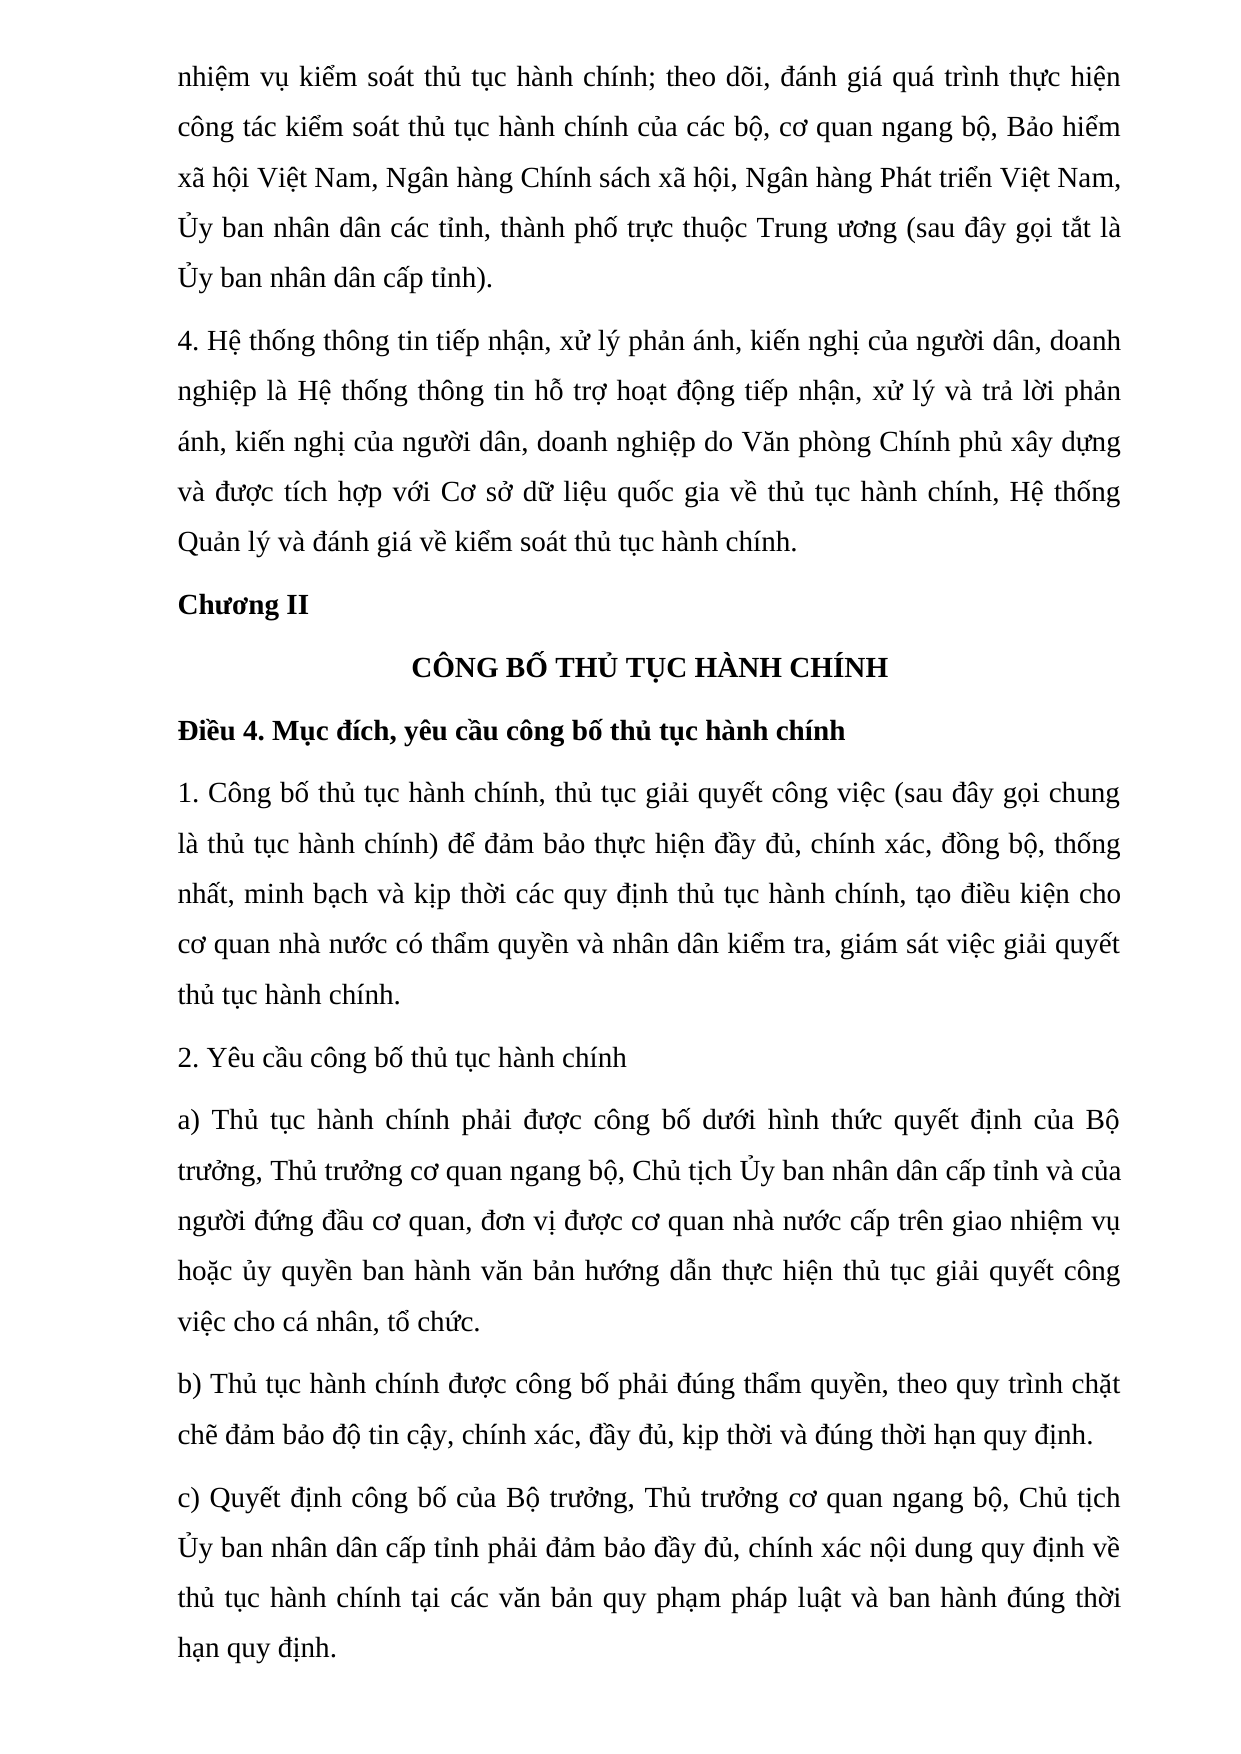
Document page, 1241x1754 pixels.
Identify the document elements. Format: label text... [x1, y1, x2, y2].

text 2. Yêu cầu công bố thủ tục hành chính [177, 1040, 1122, 1073]
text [177, 59, 1122, 294]
text CÔNG BỐ THỦ TỤC HÀNH CHÍNH [177, 650, 1122, 683]
text b) Thủ tục hành chính được công bố phải đúng thẩm quyền, theo quy trình chặt chẽ đảm bảo độ tin cậy, chính xác, đầy đủ, kịp thời và đúng thời hạn quy định. [177, 1367, 1122, 1450]
text c) Quyết định công bố của Bộ trưởng, Thủ trưởng cơ quan ngang bộ, Chủ tịch Ủy ban nhân dân cấp tỉnh phải đảm bảo đầy đủ, chính xác nội dung quy định về thủ tục hành chính tại các văn bản quy phạm pháp luật và ban hành đúng thời hạn quy định. [177, 1480, 1122, 1664]
text a) Thủ tục hành chính phải được công bố dưới hình thức quyết định của Bộ trưởng, Thủ trưởng cơ quan ngang bộ, Chủ tịch Ủy ban nhân dân cấp tỉnh và của người đứng đầu cơ quan, đơn vị được cơ quan nhà nước cấp trên giao nhiệm vụ hoặc ủy quyền ban hành văn bản hướng dẫn thực hiện thủ tục giải quyết công việc cho cá nhân, tổ chức. [177, 1102, 1122, 1337]
text 4. Hệ thống thông tin tiếp nhận, xử lý phản ánh, kiến nghị của người dân, doanh nghiệp là Hệ thống thông tin hỗ trợ hoạt động tiếp nhận, xử lý và trả lời phản ánh, kiến nghị của người dân, doanh nghiệp do Văn phòng Chính phủ xây dựng và được tích hợp với Cơ sở dữ liệu quốc gia về thủ tục hành chính, Hệ thống Quản lý và đánh giá về kiểm soát thủ tục hành chính. [177, 323, 1122, 558]
text Điều 4. Mục đích, yêu cầu công bố thủ tục hành chính [177, 713, 1122, 746]
text Chương II [177, 587, 1122, 621]
text 1. Công bố thủ tục hành chính, thủ tục giải quyết công việc (sau đây gọi chung là thủ tục hành chính) để đảm bảo thực hiện đầy đủ, chính xác, đồng bộ, thống nhất, minh bạch và kịp thời các quy định thủ tục hành chính, tạo điều kiện cho cơ quan nhà nước có thẩm quyền và nhân dân kiểm tra, giám sát việc giải quyết thủ tục hành chính. [177, 776, 1122, 1010]
